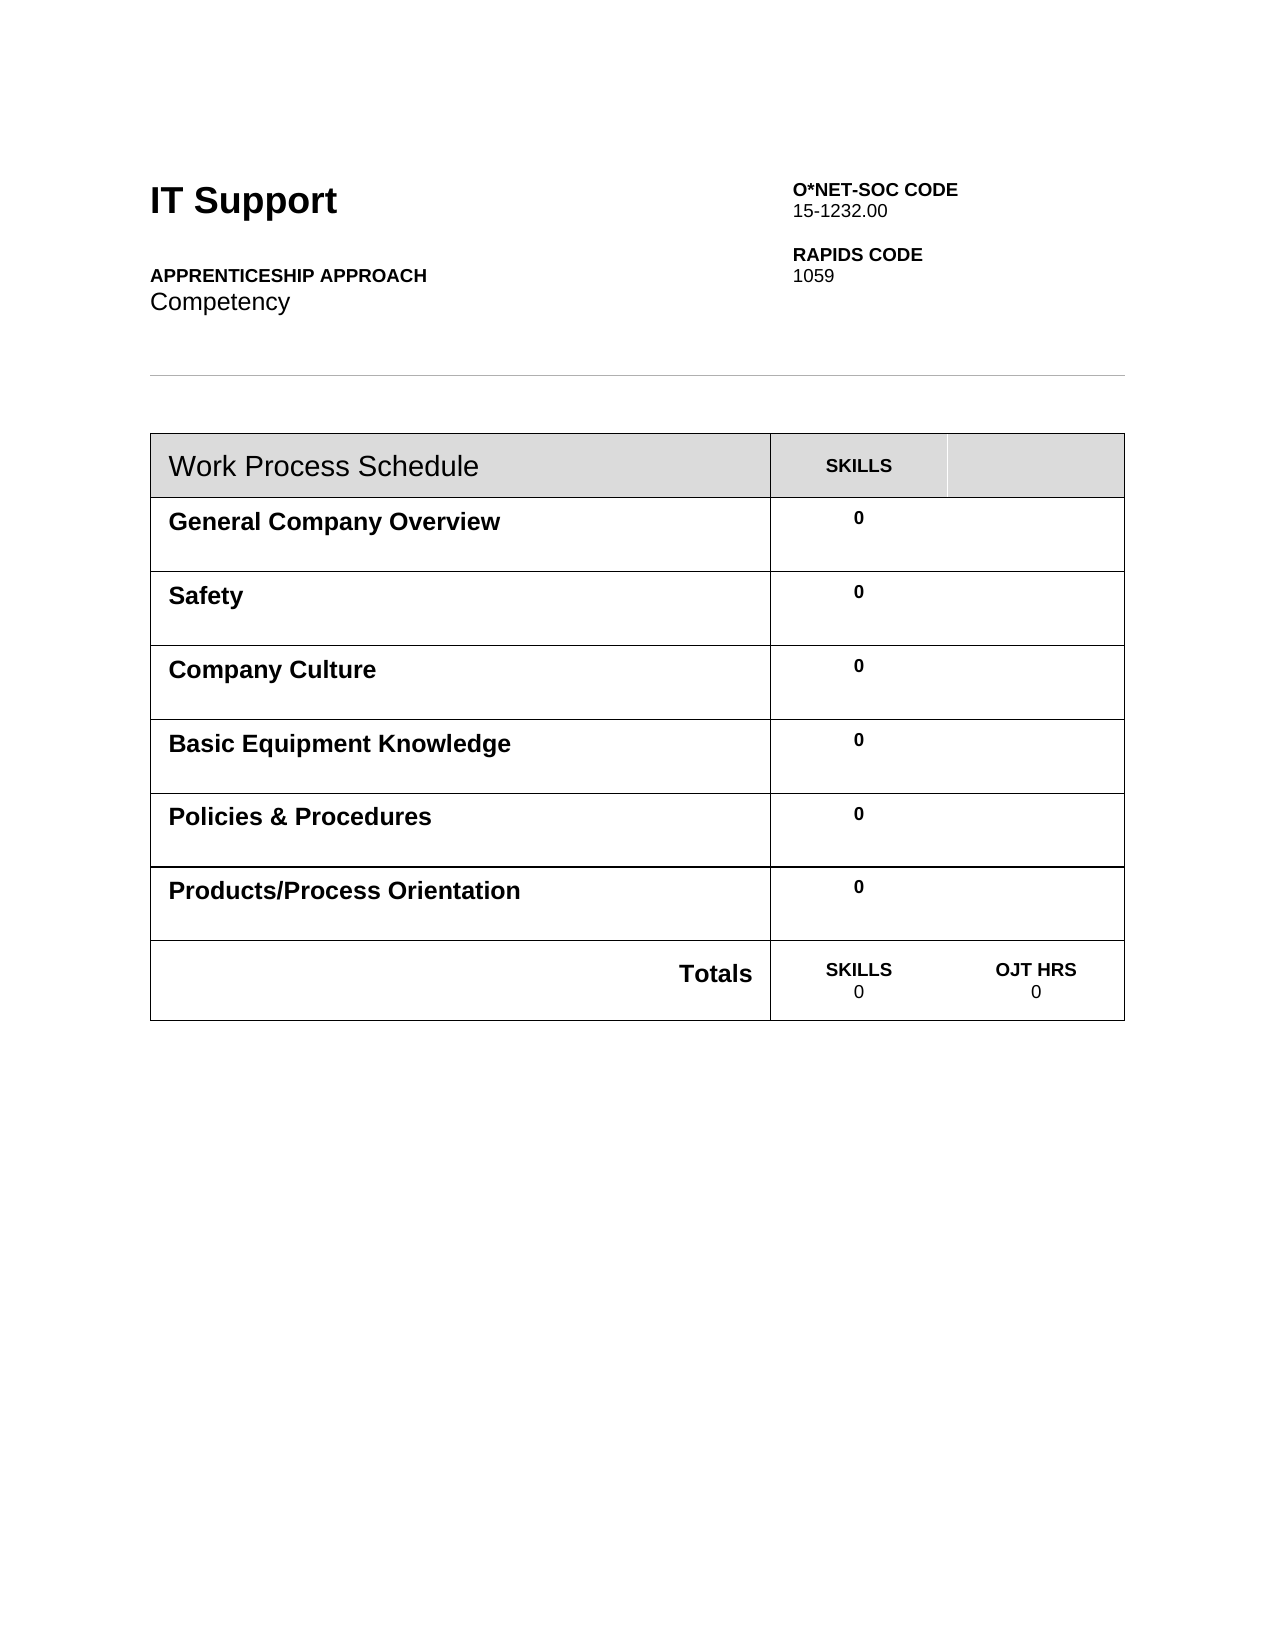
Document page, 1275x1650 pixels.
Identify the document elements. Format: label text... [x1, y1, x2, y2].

table_cell [948, 498, 1124, 571]
table_cell [948, 572, 1124, 645]
table_cell 0 [771, 572, 947, 645]
table_header SKILLS [771, 434, 947, 497]
table_cell 0 [771, 498, 947, 571]
table_cell 0 [771, 720, 947, 792]
table_cell SKILLS 0 [771, 941, 947, 1020]
table_cell OJT HRS 0 [948, 941, 1124, 1020]
text O*NET-SOC CODE [793, 179, 1125, 200]
table_cell Products/Process Orientation [151, 868, 770, 940]
text RAPIDS CODE [793, 243, 1125, 265]
table_cell 0 [771, 794, 947, 866]
table_header Work Process Schedule [151, 434, 770, 497]
table_cell 0 [771, 646, 947, 719]
table_cell Totals [151, 941, 770, 1020]
table_cell [948, 720, 1124, 792]
table_cell Policies & Procedures [151, 794, 770, 866]
table_header [948, 434, 1124, 497]
table_cell General Company Overview [151, 498, 770, 571]
text APPRENTICESHIP APPROACH [150, 265, 719, 287]
table_cell Basic Equipment Knowledge [151, 720, 770, 792]
table_cell Safety [151, 572, 770, 645]
text 1059 [793, 265, 1125, 287]
table_cell 0 [771, 868, 947, 940]
table_cell [948, 794, 1124, 866]
text 15-1232.00 [793, 200, 1125, 222]
table_cell Company Culture [151, 646, 770, 719]
text IT Support [150, 179, 719, 222]
text Competency [150, 287, 719, 315]
table_cell [948, 646, 1124, 719]
table_cell [948, 868, 1124, 940]
